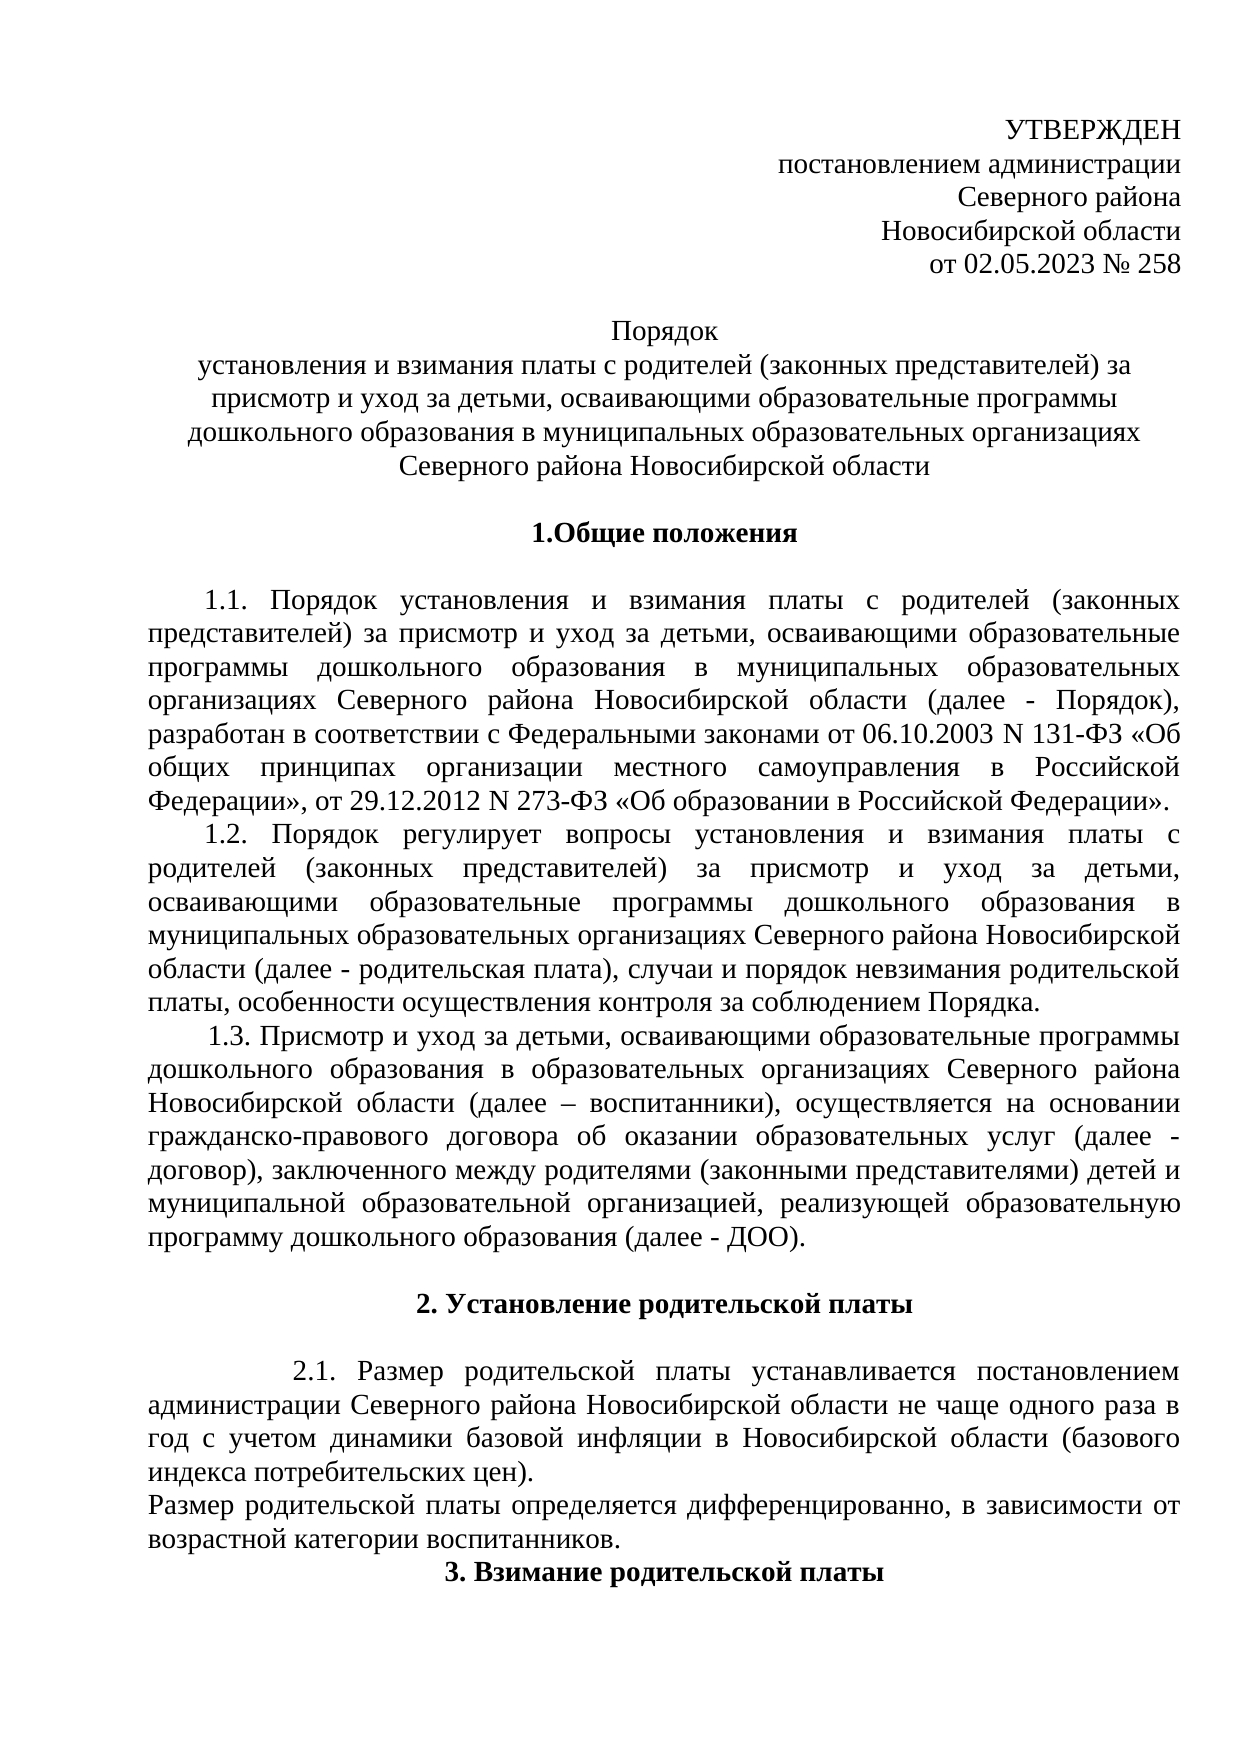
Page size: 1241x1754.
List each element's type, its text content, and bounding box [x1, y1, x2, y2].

text 2. Установление родительской платы [148, 1286, 1181, 1320]
text 1.1. Порядок установления и взимания платы с родителей (законных представителей) за присмотр и уход за детьми, осваивающими образовательные программы дошкольного образования в муниципальных образовательных организациях Северного района Новосибирской области (далее - Порядок), разработан в соответствии с Федеральными законами от 06.10.2003 N 131-ФЗ «Об общих принципах организации местного самоуправления в Российской Федерации», от 29.12.2012 N 273-ФЗ «Об образовании в Российской Федерации». [148, 582, 1181, 817]
text 3. Взимание родительской платы [148, 1554, 1181, 1588]
text от 02.05.2023 № 258 [148, 246, 1181, 280]
text 1.Общие положения [148, 515, 1181, 548]
text УТВЕРЖДЕН [148, 112, 1181, 146]
text Порядок [148, 313, 1181, 347]
text установления и взимания платы с родителей (законных представителей) за присмотр и уход за детьми, осваивающими образовательные программы дошкольного образования в муниципальных образовательных организациях Северного района Новосибирской области [148, 347, 1181, 481]
text Размер родительской платы определяется дифференцированно, в зависимости от возрастной категории воспитанников. [148, 1487, 1181, 1554]
text Северного района [148, 179, 1181, 213]
text 1.3. Присмотр и уход за детьми, осваивающими образовательные программы дошкольного образования в образовательных организациях Северного района Новосибирской области (далее – воспитанники), осуществляется на основании гражданско-правового договора об оказании образовательных услуг (далее - договор), заключенного между родителями (законными представителями) детей и муниципальной образовательной организацией, реализующей образовательную программу дошкольного образования (далее - ДОО). [148, 1018, 1181, 1253]
text 1.2. Порядок регулирует вопросы установления и взимания платы с родителей (законных представителей) за присмотр и уход за детьми, осваивающими образовательные программы дошкольного образования в муниципальных образовательных организациях Северного района Новосибирской области (далее - родительская плата), случаи и порядок невзимания родительской платы, особенности осуществления контроля за соблюдением Порядка. [148, 817, 1181, 1018]
text Новосибирской области [148, 213, 1181, 246]
text постановлением администрации [148, 146, 1181, 179]
text 2.1. Размер родительской платы устанавливается постановлением администрации Северного района Новосибирской области не чаще одного раза в год с учетом динамики базовой инфляции в Новосибирской области (базового индекса потребительских цен). [148, 1353, 1181, 1487]
